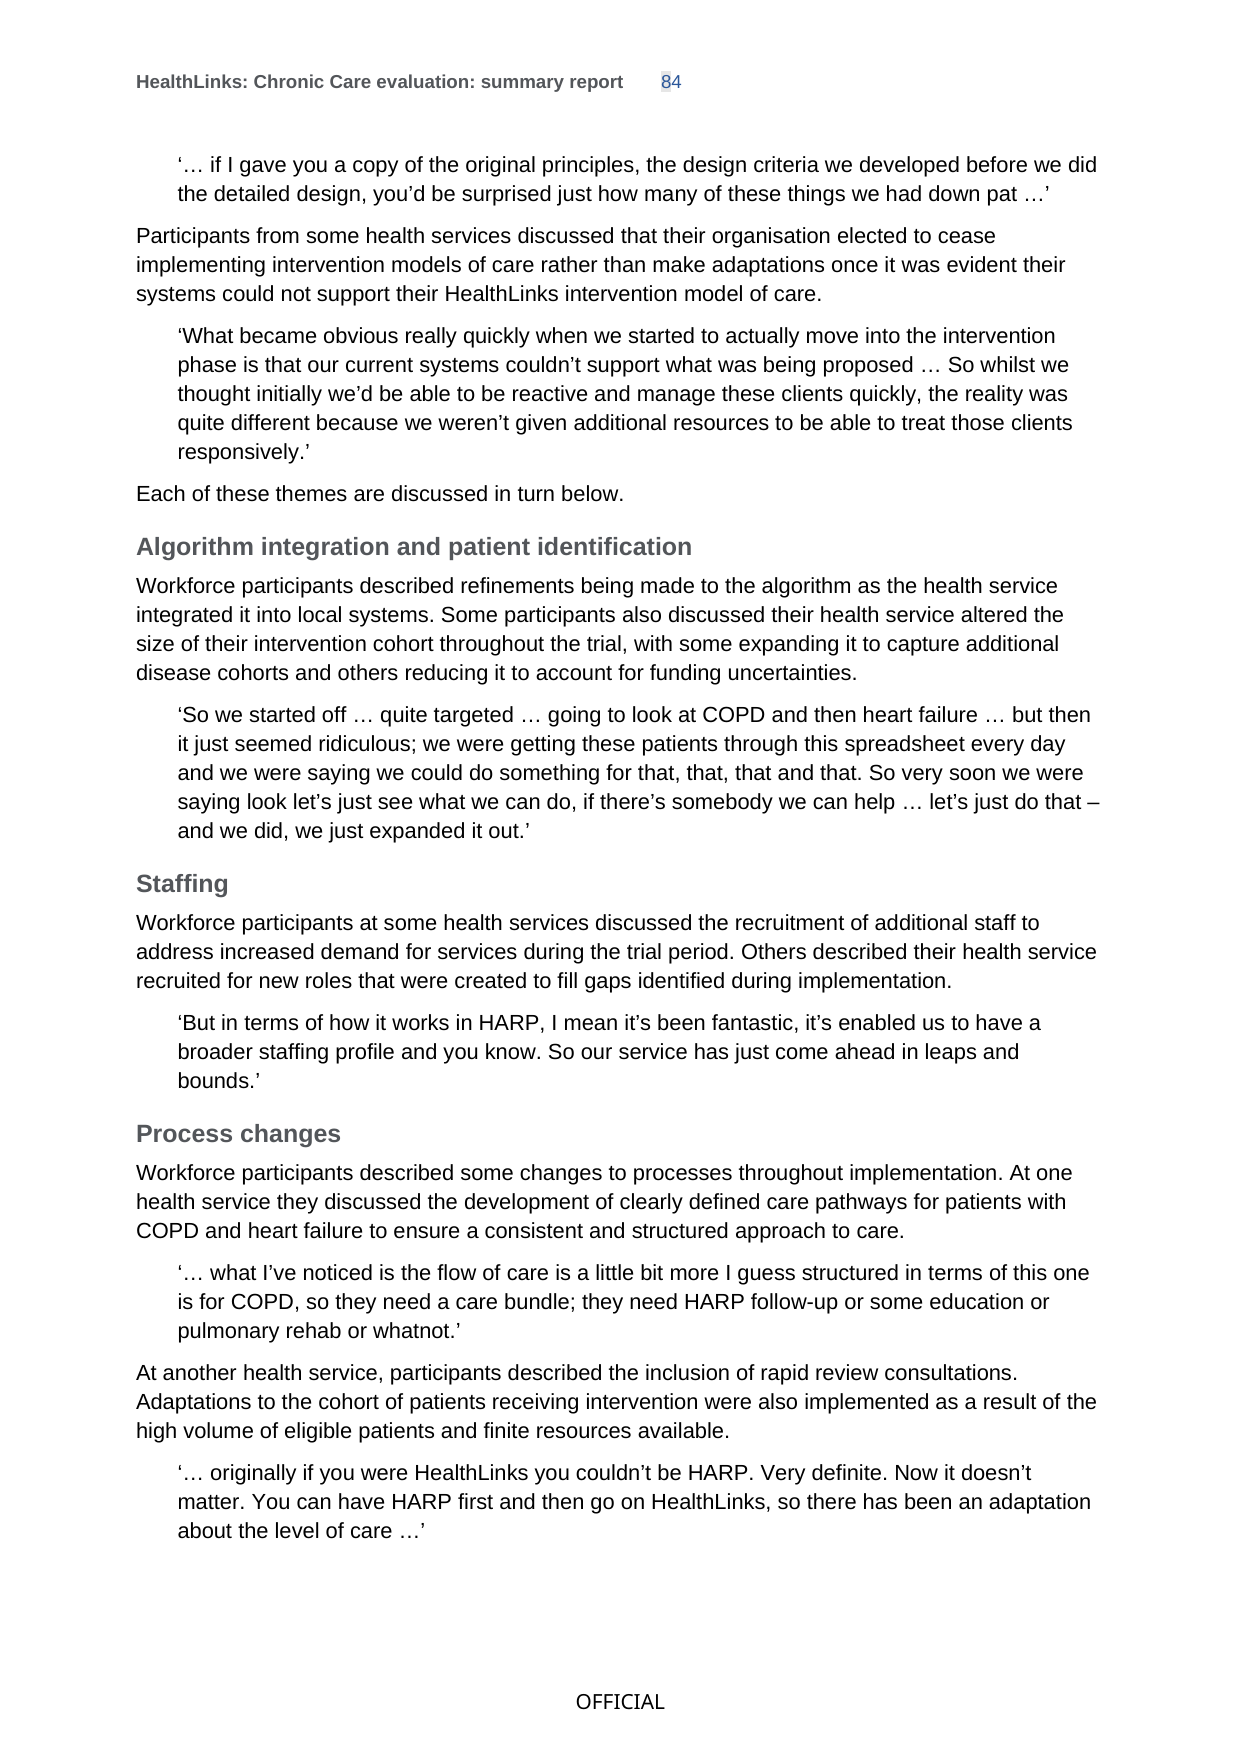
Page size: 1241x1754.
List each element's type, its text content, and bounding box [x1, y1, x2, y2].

subtitle Staffing [136, 868, 1104, 898]
text Workforce participants at some health services discussed the recruitment of additional staff to address increased demand for services during the trial period. Others described their health service recruited for new roles that were created to fill gaps identified during implementation. [136, 906, 1104, 993]
text ‘… originally if you were HealthLinks you couldn’t be HARP. Very definite. Now it doesn’t matter. You can have HARP first and then go on HealthLinks, so there has been an adaptation about the level of care …’ [177, 1456, 1104, 1543]
text At another health service, participants described the inclusion of rapid review consultations. Adaptations to the cohort of patients receiving intervention were also implemented as a result of the high volume of eligible patients and finite resources available. [136, 1356, 1104, 1443]
subtitle Process changes [136, 1118, 1104, 1148]
text Each of these themes are discussed in turn below. [136, 477, 1104, 506]
text ‘What became obvious really quickly when we started to actually move into the intervention phase is that our current systems couldn’t support what was being proposed … So whilst we thought initially we’d be able to be reactive and manage these clients quickly, the reality was quite different because we weren’t given additional resources to be able to treat those clients responsively.’ [177, 318, 1104, 464]
text Participants from some health services discussed that their organisation elected to cease implementing intervention models of care rather than make adaptations once it was evident their systems could not support their HealthLinks intervention model of care. [136, 218, 1104, 306]
text ‘So we started off … quite targeted … going to look at COPD and then heart failure … but then it just seemed ridiculous; we were getting these patients through this spreadsheet every day and we were saying we could do something for that, that, that and that. So very soon we were saying look let’s just see what we can do, if there’s somebody we can help … let’s just do that – and we did, we just expanded it out.’ [177, 698, 1104, 843]
text ‘But in terms of how it works in HARP, I mean it’s been fantastic, it’s enabled us to have a broader staffing profile and you know. So our service has just come ahead in leaps and bounds.’ [177, 1006, 1104, 1093]
text ‘… what I’ve noticed is the flow of care is a little bit more I guess structured in terms of this one is for COPD, so they need a care bundle; they need HARP follow-up or some education or pulmonary rehab or whatnot.’ [177, 1256, 1104, 1343]
text Workforce participants described refinements being made to the algorithm as the health service integrated it into local systems. Some participants also discussed their health service altered the size of their intervention cohort throughout the trial, with some expanding it to capture additional disease cohorts and others reducing it to account for funding uncertainties. [136, 568, 1104, 685]
text Workforce participants described some changes to processes throughout implementation. At one health service they discussed the development of clearly defined care pathways for patients with COPD and heart failure to ensure a consistent and structured approach to care. [136, 1156, 1104, 1243]
text ‘… if I gave you a copy of the original principles, the design criteria we developed before we did the detailed design, you’d be surprised just how many of these things we had down pat …’ [177, 148, 1104, 206]
subtitle Algorithm integration and patient identification [136, 531, 1104, 560]
